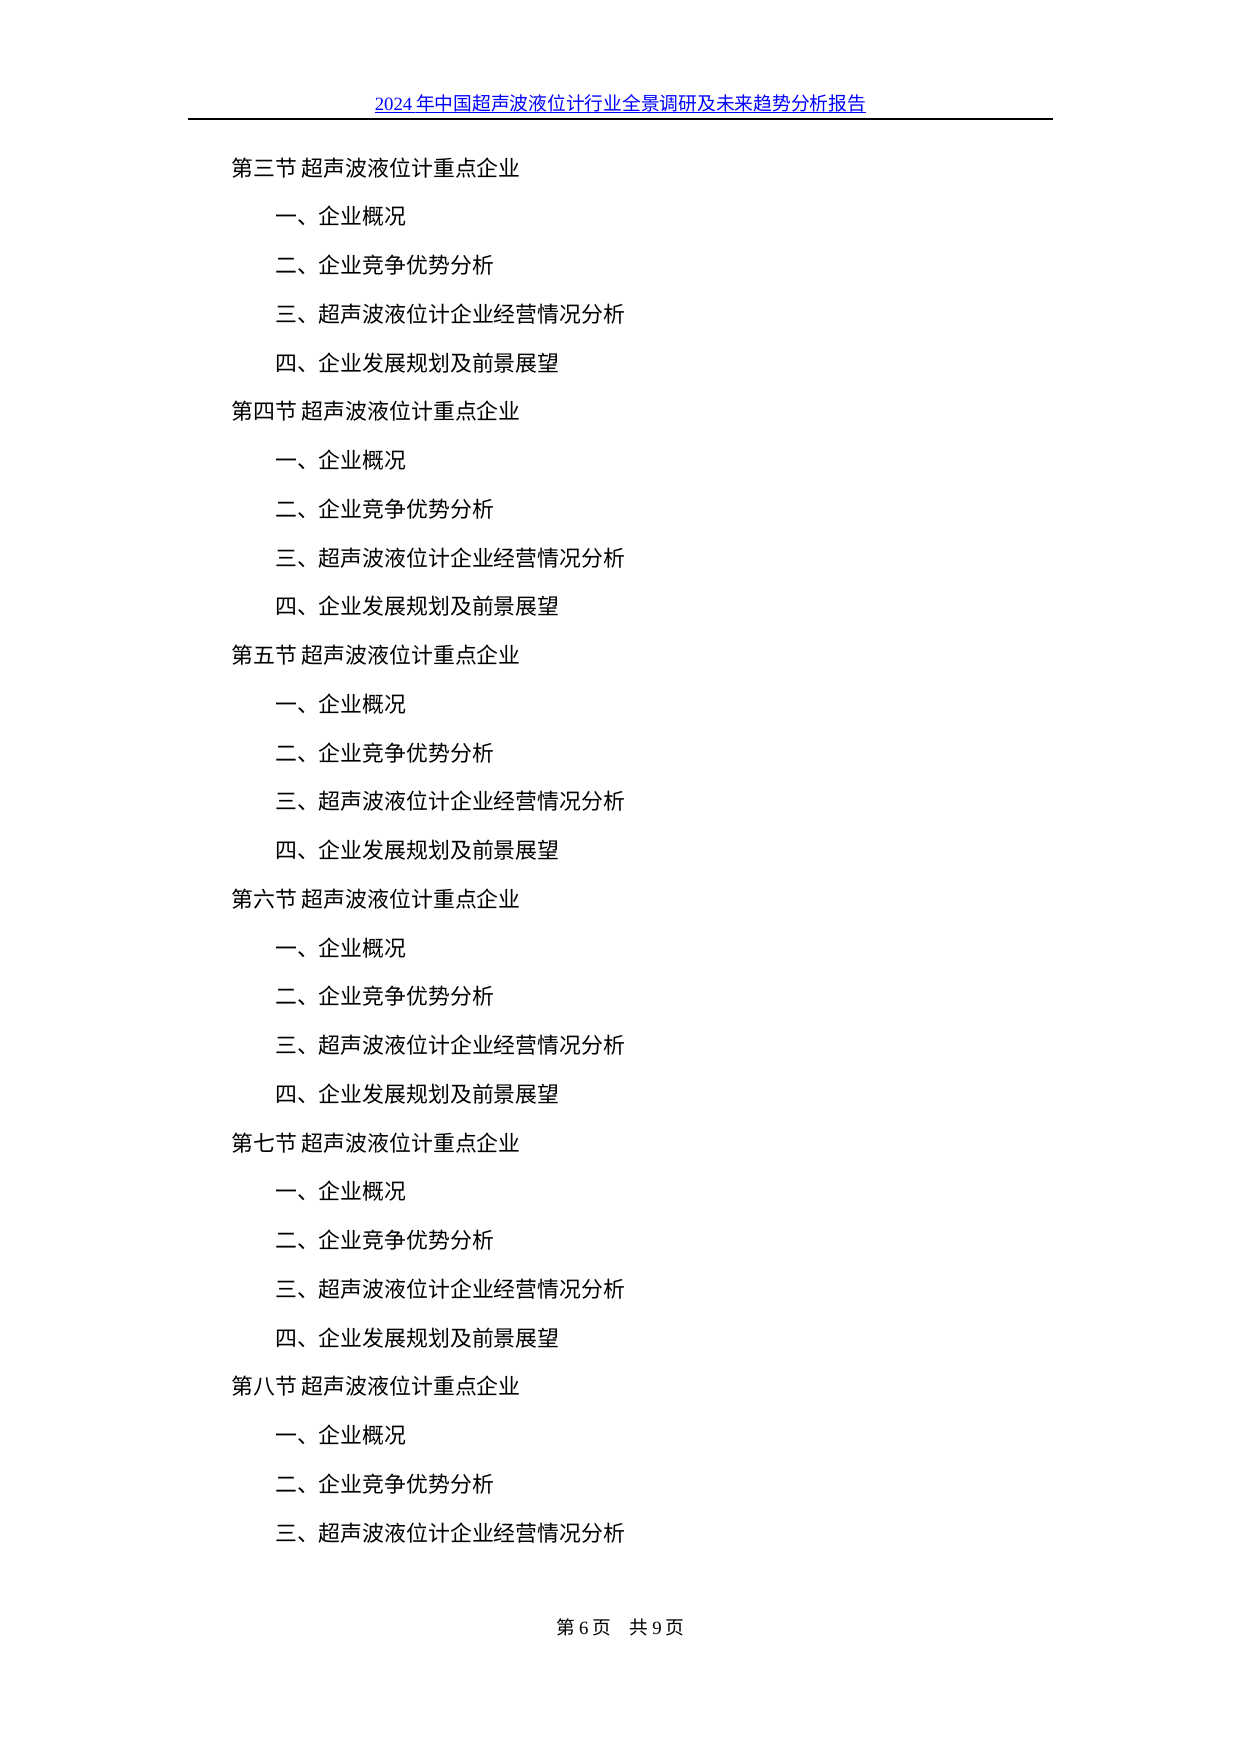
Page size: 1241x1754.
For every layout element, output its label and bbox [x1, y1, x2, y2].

text [187, 150, 1053, 1548]
